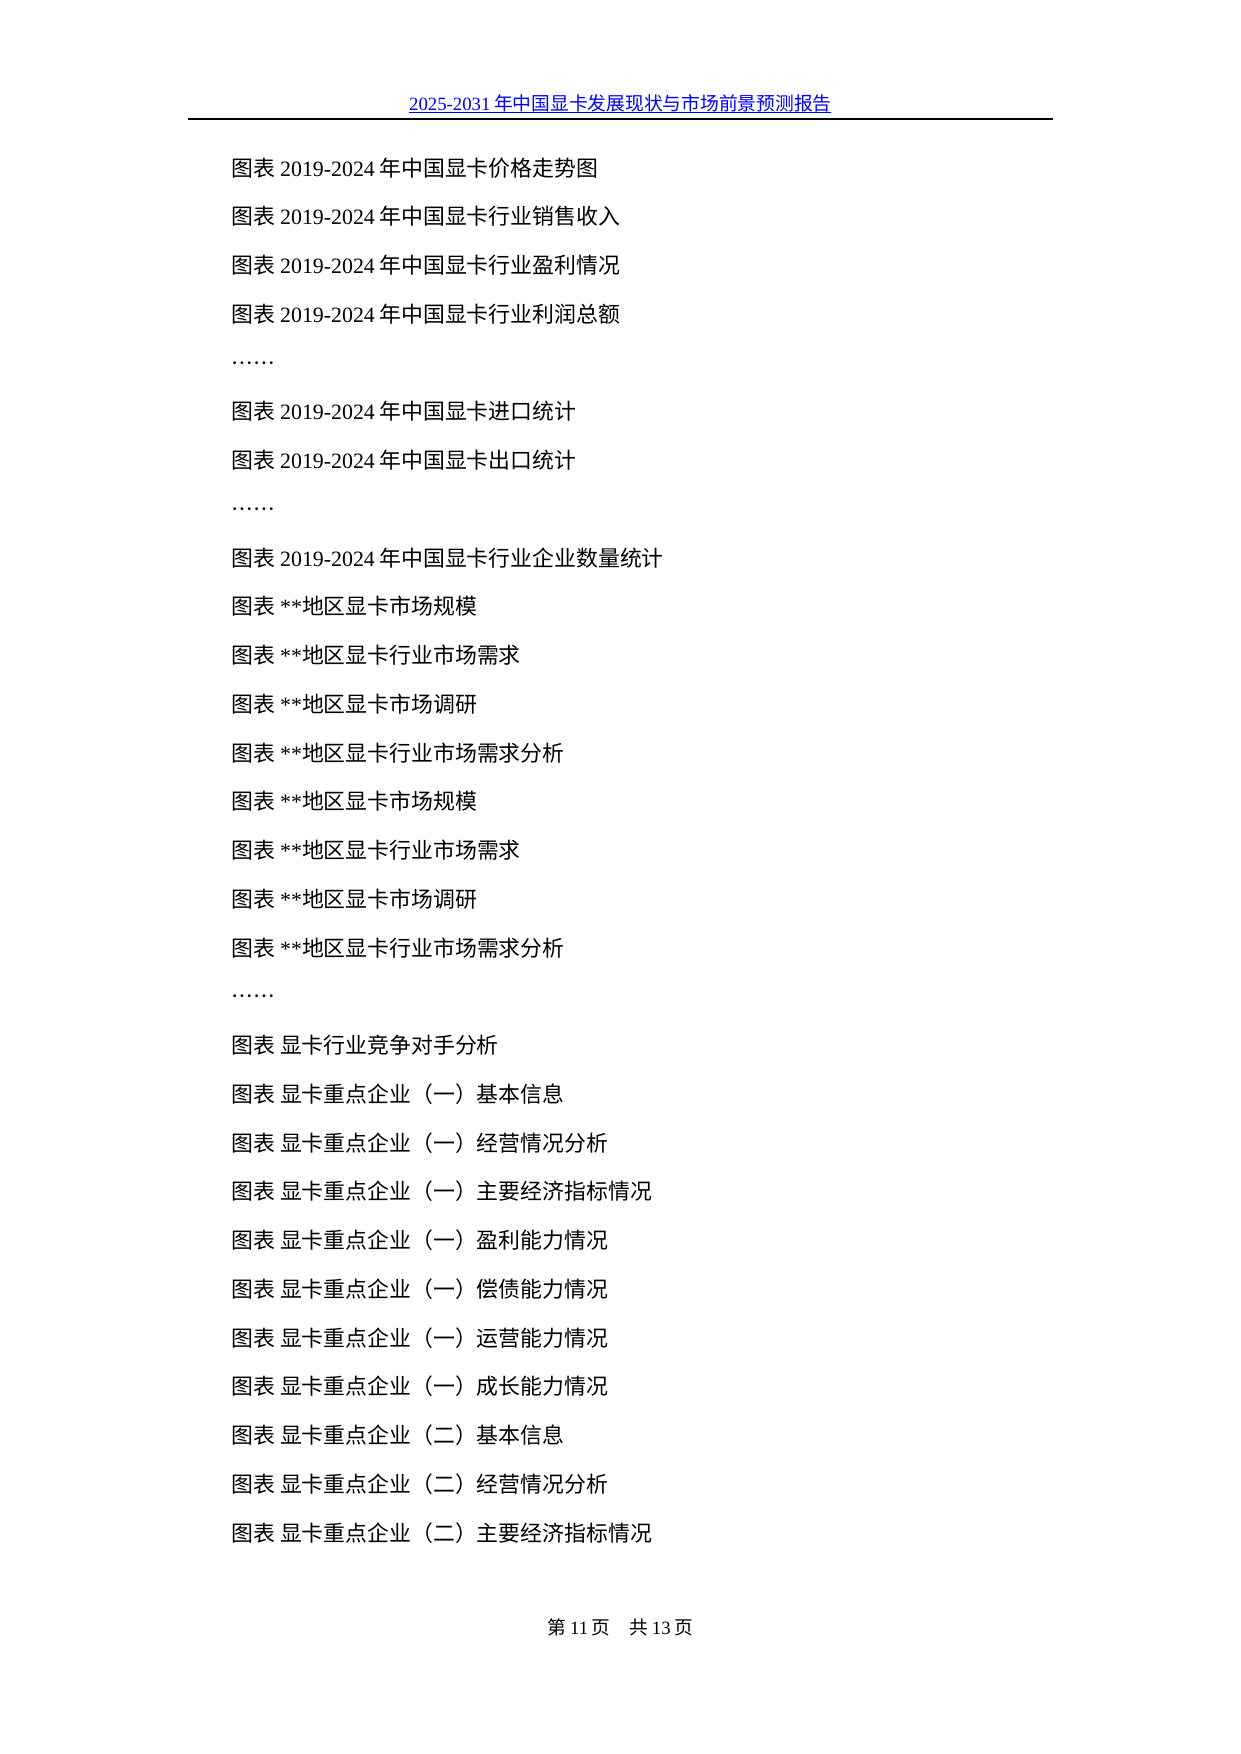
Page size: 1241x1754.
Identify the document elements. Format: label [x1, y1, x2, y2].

text [187, 150, 1053, 1548]
